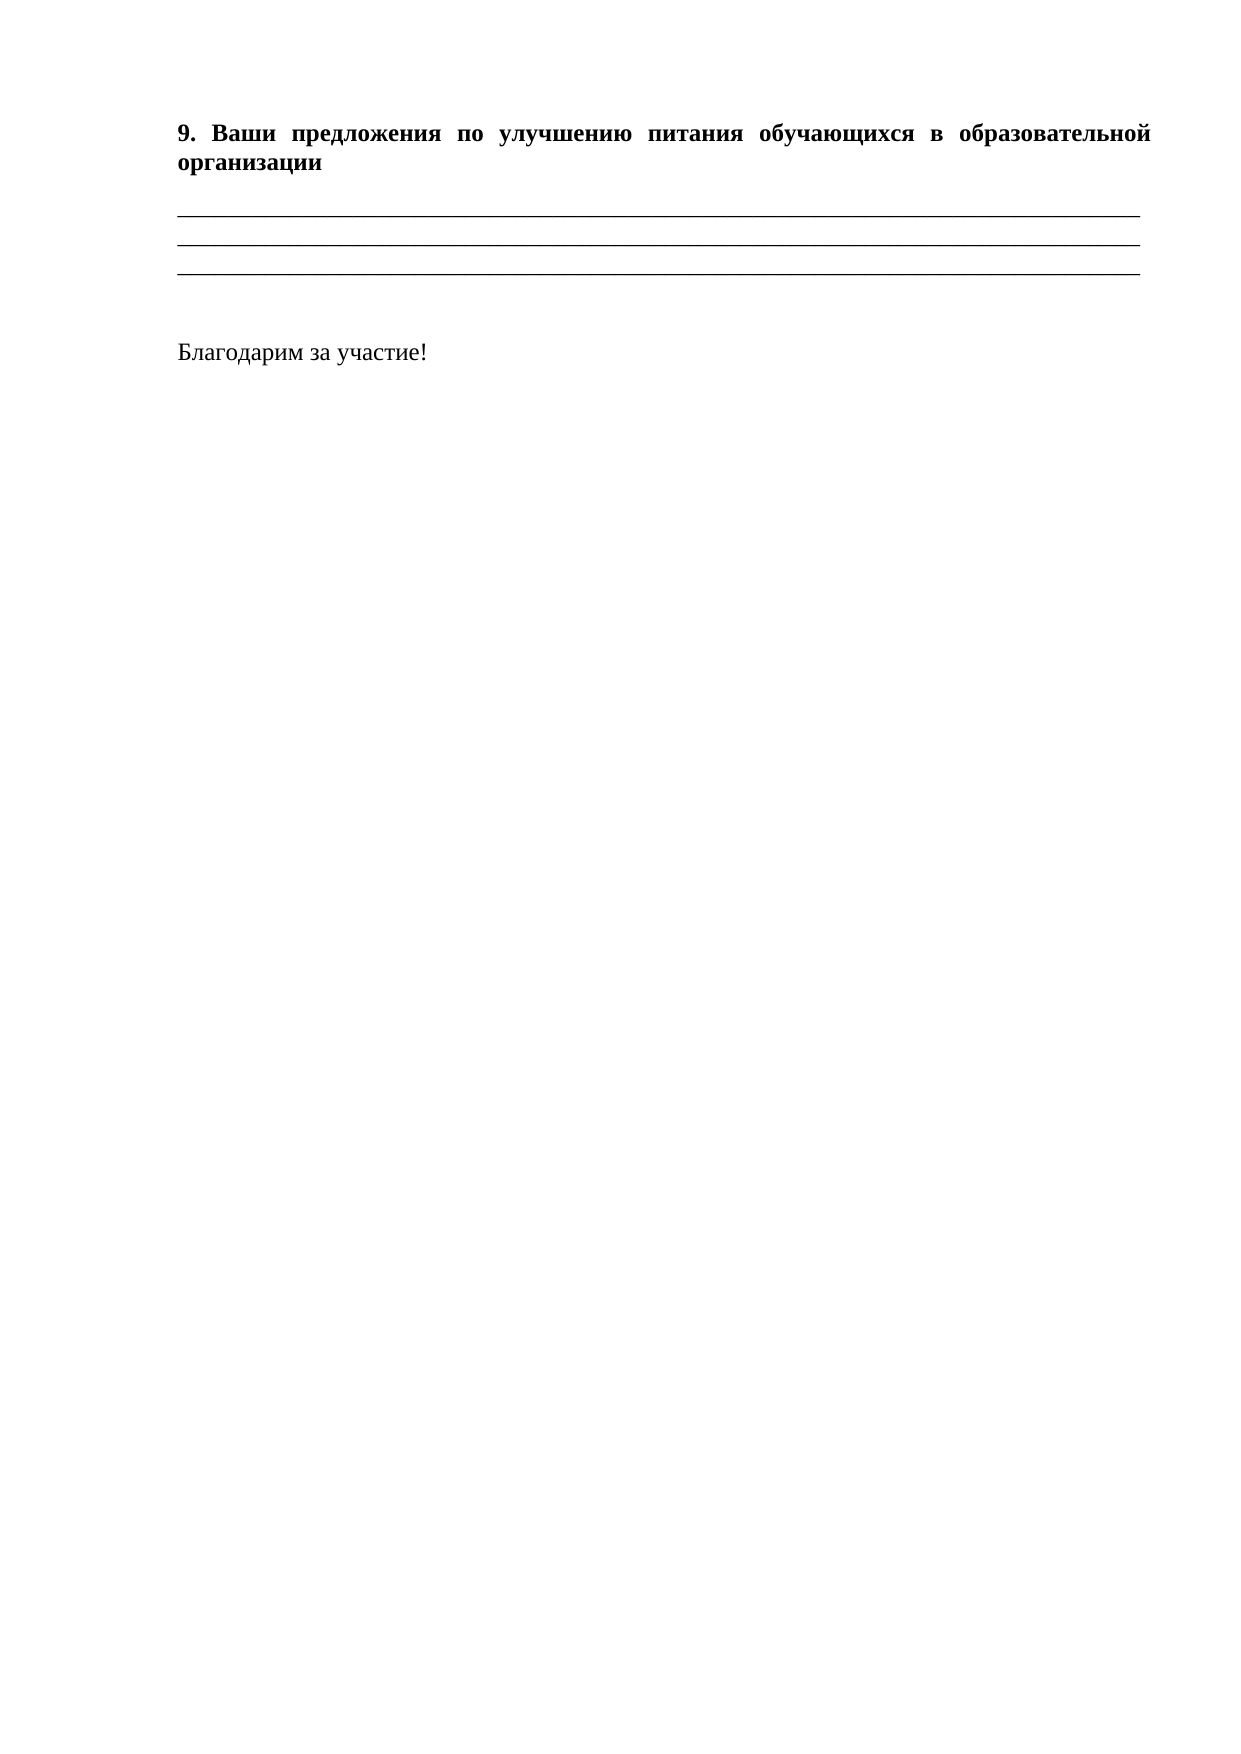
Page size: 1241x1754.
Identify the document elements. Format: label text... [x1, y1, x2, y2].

text Благодарим за участие! [177, 337, 1152, 366]
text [177, 191, 1152, 277]
text 9. Ваши предложения по улучшению питания обучающихся в образовательной организации [177, 118, 1152, 176]
